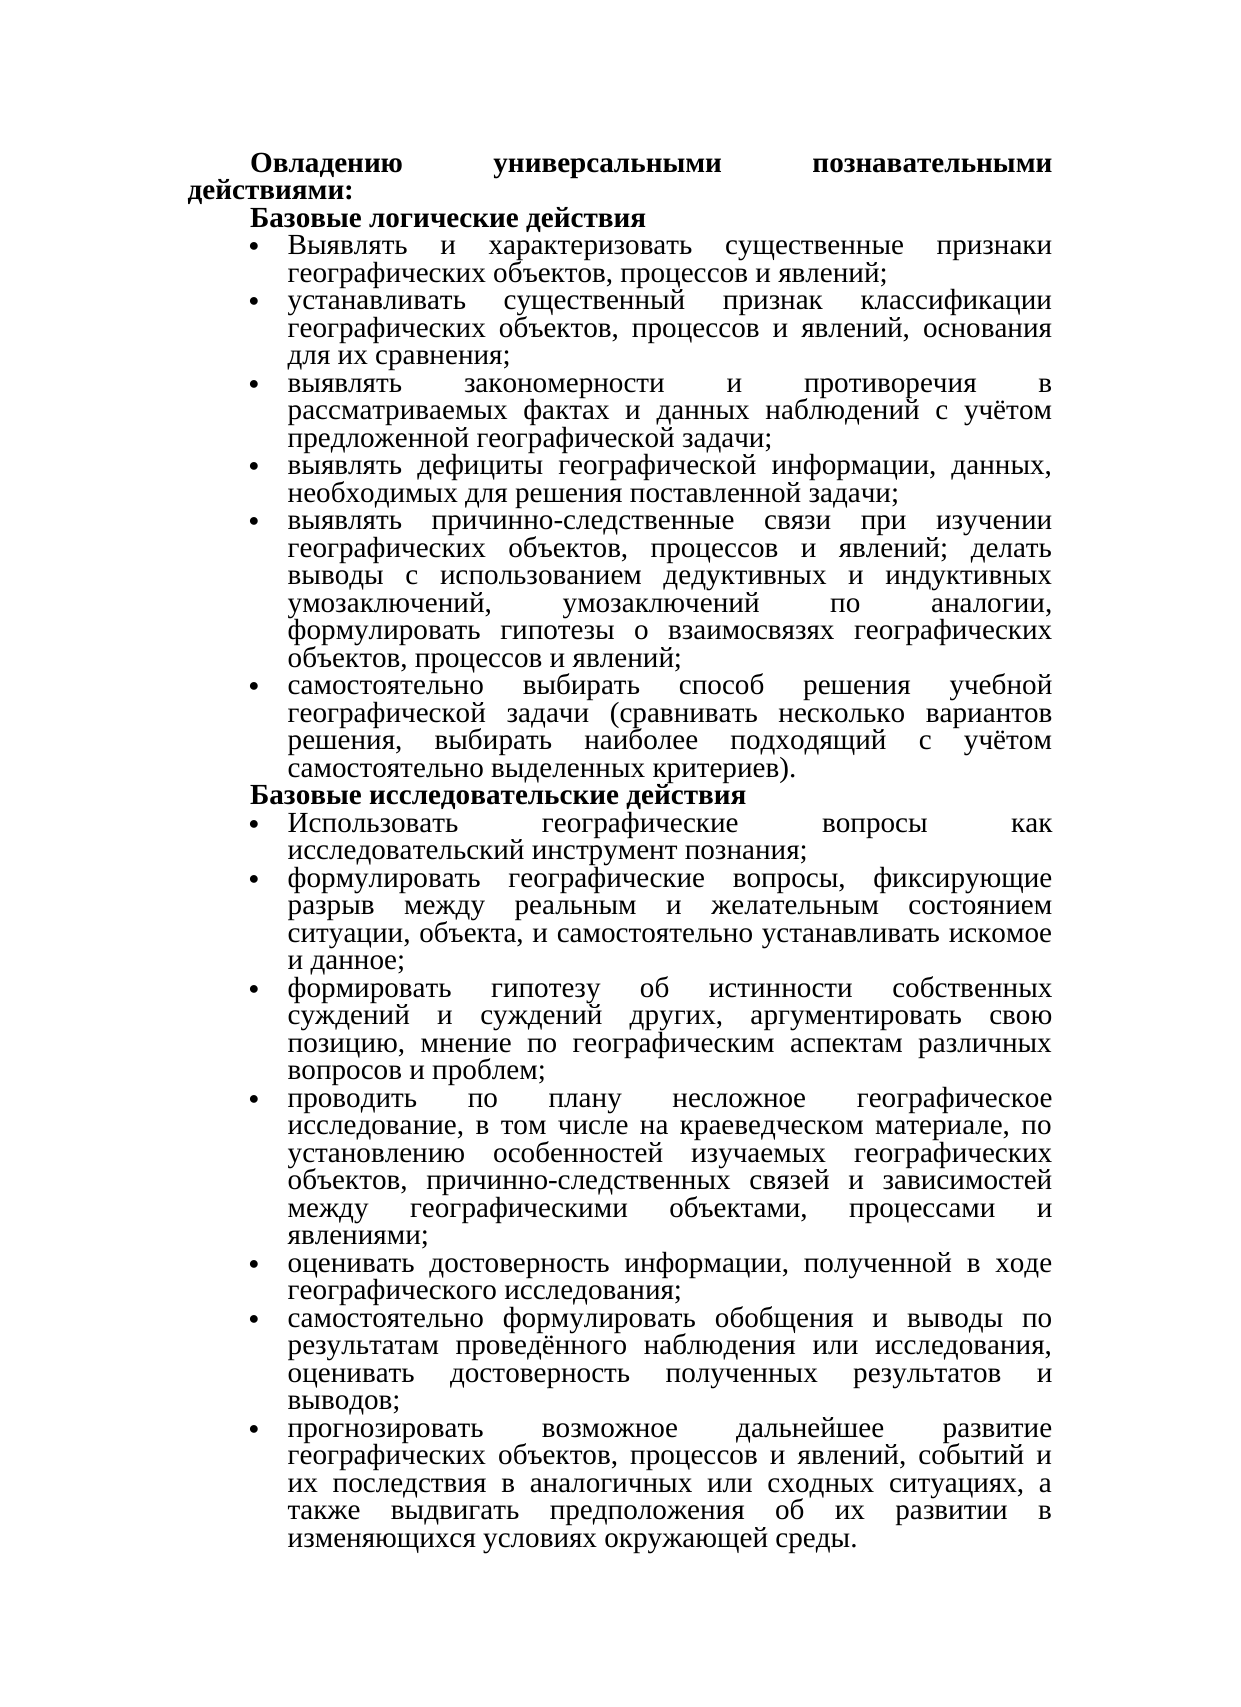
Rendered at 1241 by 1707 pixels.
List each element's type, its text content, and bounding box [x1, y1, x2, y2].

list Использовать географические вопросы как исследовательский инструмент познания; [250, 810, 1053, 865]
list самостоятельно формулировать обобщения и выводы по результатам проведённого наблюдения или исследования, оценивать достоверность полученных результатов и выводов; [250, 1305, 1053, 1415]
list формировать гипотезу об истинности собственных суждений и суждений других, аргументировать свою позицию, мнение по географическим аспектам различных вопросов и проблем; [250, 975, 1053, 1085]
list проводить по плану несложное географическое исследование, в том числе на краеведческом материале, по установлению особенностей изучаемых географических объектов, причинно-следственных связей и зависимостей между географическими объектами, процессами и явлениями; [250, 1085, 1053, 1250]
list выявлять дефициты географической информации, данных, необходимых для решения поставленной задачи; [250, 452, 1053, 507]
list Выявлять и характеризовать существенные признаки географических объектов, процессов и явлений; [250, 232, 1053, 287]
list выявлять закономерности и противоречия в рассматриваемых фактах и данных наблюдений с учётом предложенной географической задачи; [250, 370, 1053, 452]
text Овладению универсальными познавательными действиями: [187, 150, 1053, 205]
list оценивать достоверность информации, полученной в ходе географического исследования; [250, 1250, 1053, 1305]
list прогнозировать возможное дальнейшее развитие географических объектов, процессов и явлений, событий и их последствия в аналогичных или сходных ситуациях, а также выдвигать предположения об их развитии в изменяющихся условиях окружающей среды. [250, 1415, 1053, 1552]
list устанавливать существенный признак классификации географических объектов, процессов и явлений, основания для их сравнения; [250, 287, 1053, 370]
text Базовые логические действия [187, 205, 1053, 232]
text Базовые исследовательские действия [187, 782, 1053, 810]
list формулировать географические вопросы, фиксирующие разрыв между реальным и желательным состоянием ситуации, объекта, и самостоятельно устанавливать искомое и данное; [250, 865, 1053, 975]
list выявлять причинно-следственные связи при изучении географических объектов, процессов и явлений; делать выводы с использованием дедуктивных и индуктивных умозаключений, умозаключений по аналогии, формулировать гипотезы о взаимосвязях географических объектов, процессов и явлений; [250, 507, 1053, 672]
list самостоятельно выбирать способ решения учебной географической задачи (сравнивать несколько вариантов решения, выбирать наиболее подходящий с учётом самостоятельно выделенных критериев). [250, 672, 1053, 782]
